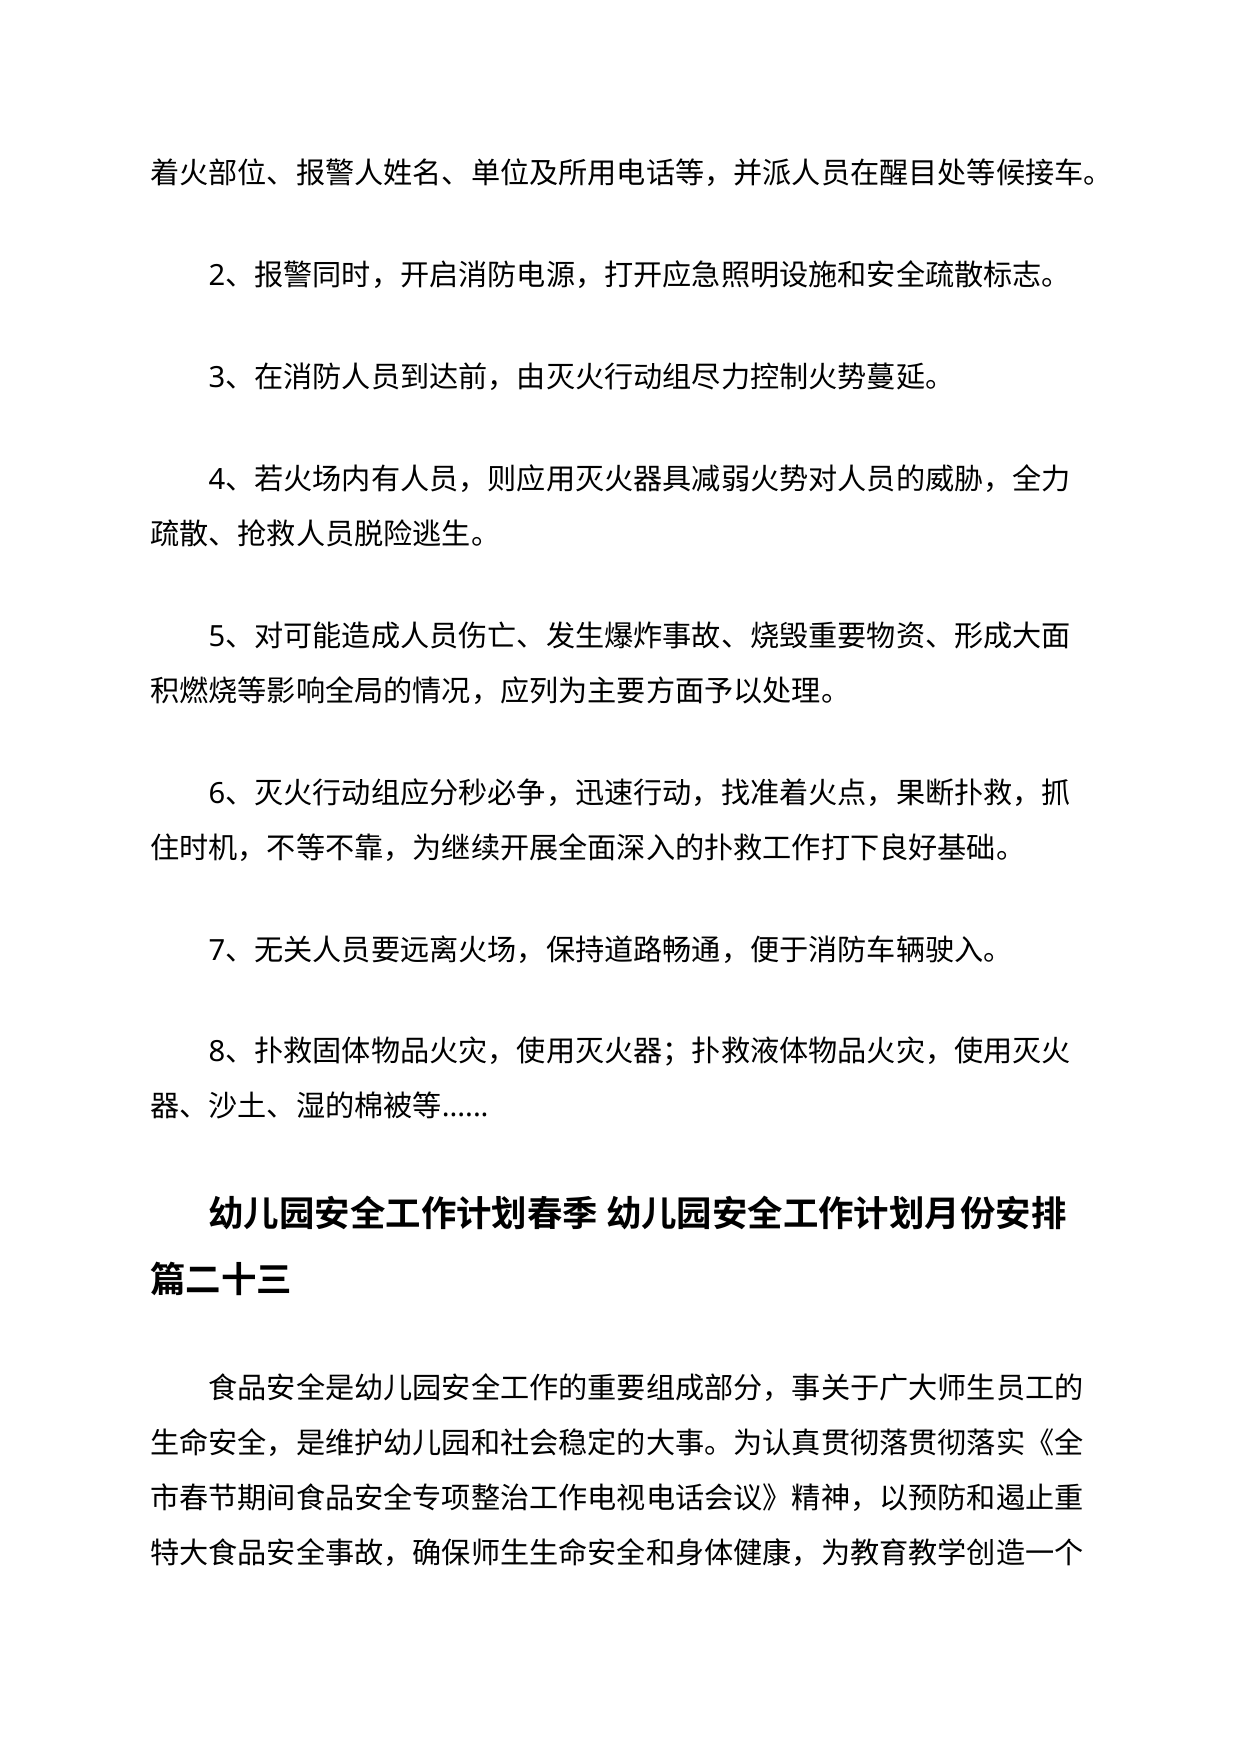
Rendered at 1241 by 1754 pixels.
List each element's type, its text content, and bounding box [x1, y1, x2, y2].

text 6、灭火行动组应分秒必争，迅速行动，找准着火点，果断扑救，抓住时机，不等不靠，为继续开展全面深入的扑救工作打下良好基础。 [150, 769, 1090, 867]
text 4、若火场内有人员，则应用灭火器具减弱火势对人员的威胁，全力疏散、抢救人员脱险逃生。 [150, 456, 1090, 553]
text 2、报警同时，开启消防电源，打开应急照明设施和安全疏散标志。 [150, 252, 1090, 294]
text 8、扑救固体物品火灾，使用灭火器；扑救液体物品火灾，使用灭火器、沙土、湿的棉被等...... [150, 1028, 1090, 1125]
text 3、在消防人员到达前，由灭火行动组尽力控制火势蔓延。 [150, 354, 1090, 396]
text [150, 150, 1090, 192]
text 7、无关人员要远离火场，保持道路畅通，便于消防车辆驶入。 [150, 926, 1090, 968]
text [150, 1365, 1090, 1572]
text 幼儿园安全工作计划春季 幼儿园安全工作计划月份安排篇二十三 [150, 1185, 1090, 1303]
text 5、对可能造成人员伤亡、发生爆炸事故、烧毁重要物资、形成大面积燃烧等影响全局的情况，应列为主要方面予以处理。 [150, 612, 1090, 710]
